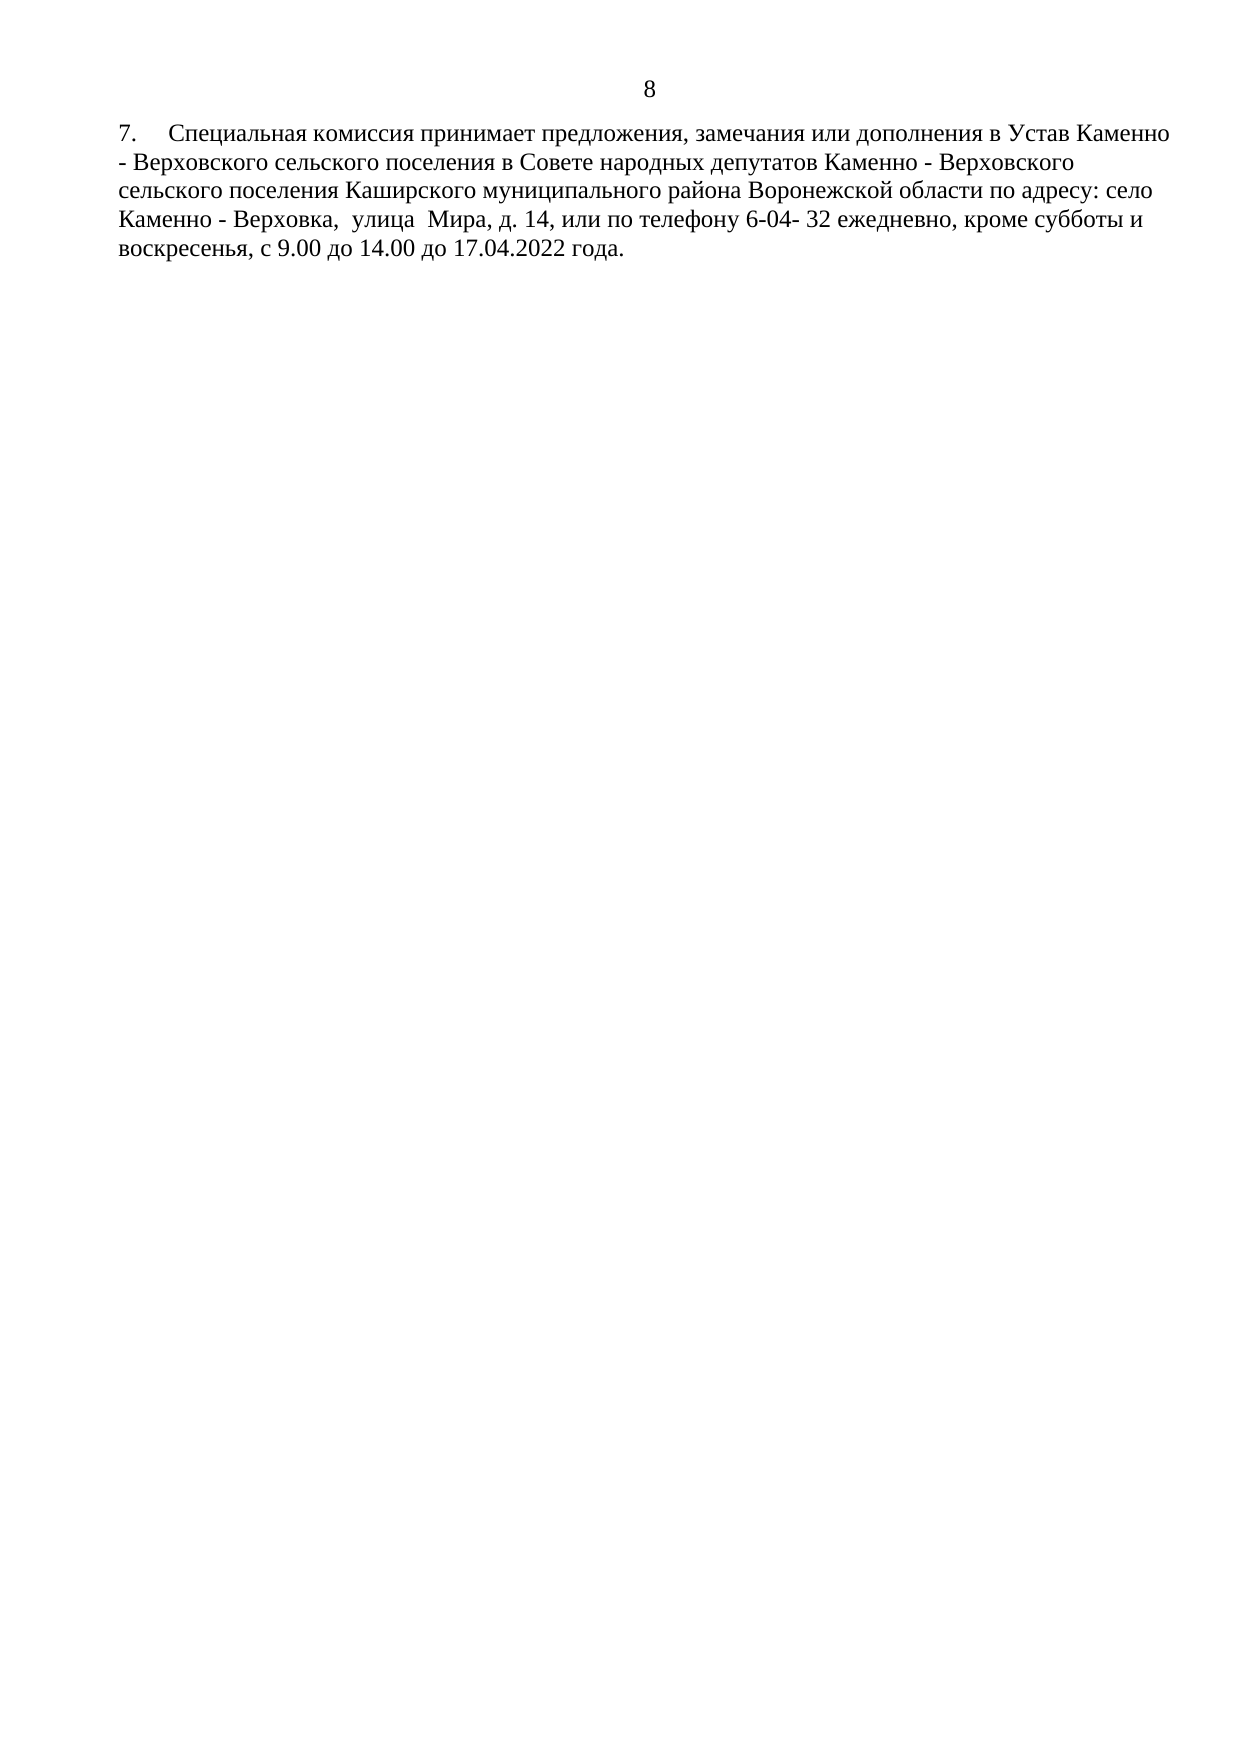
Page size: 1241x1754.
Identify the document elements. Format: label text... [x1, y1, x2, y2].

text 7. Специальная комиссия принимает предложения, замечания или дополнения в Устав Каменно - Верховского сельского поселения в Совете народных депутатов Каменно - Верховского сельского поселения Каширского муниципального района Воронежской области по адресу: село Каменно - Верховка, улица Мира, д. 14, или по телефону 6-04- 32 ежедневно, кроме субботы и воскресенья, с 9.00 до 14.00 до 17.04.2022 года. [118, 118, 1181, 262]
